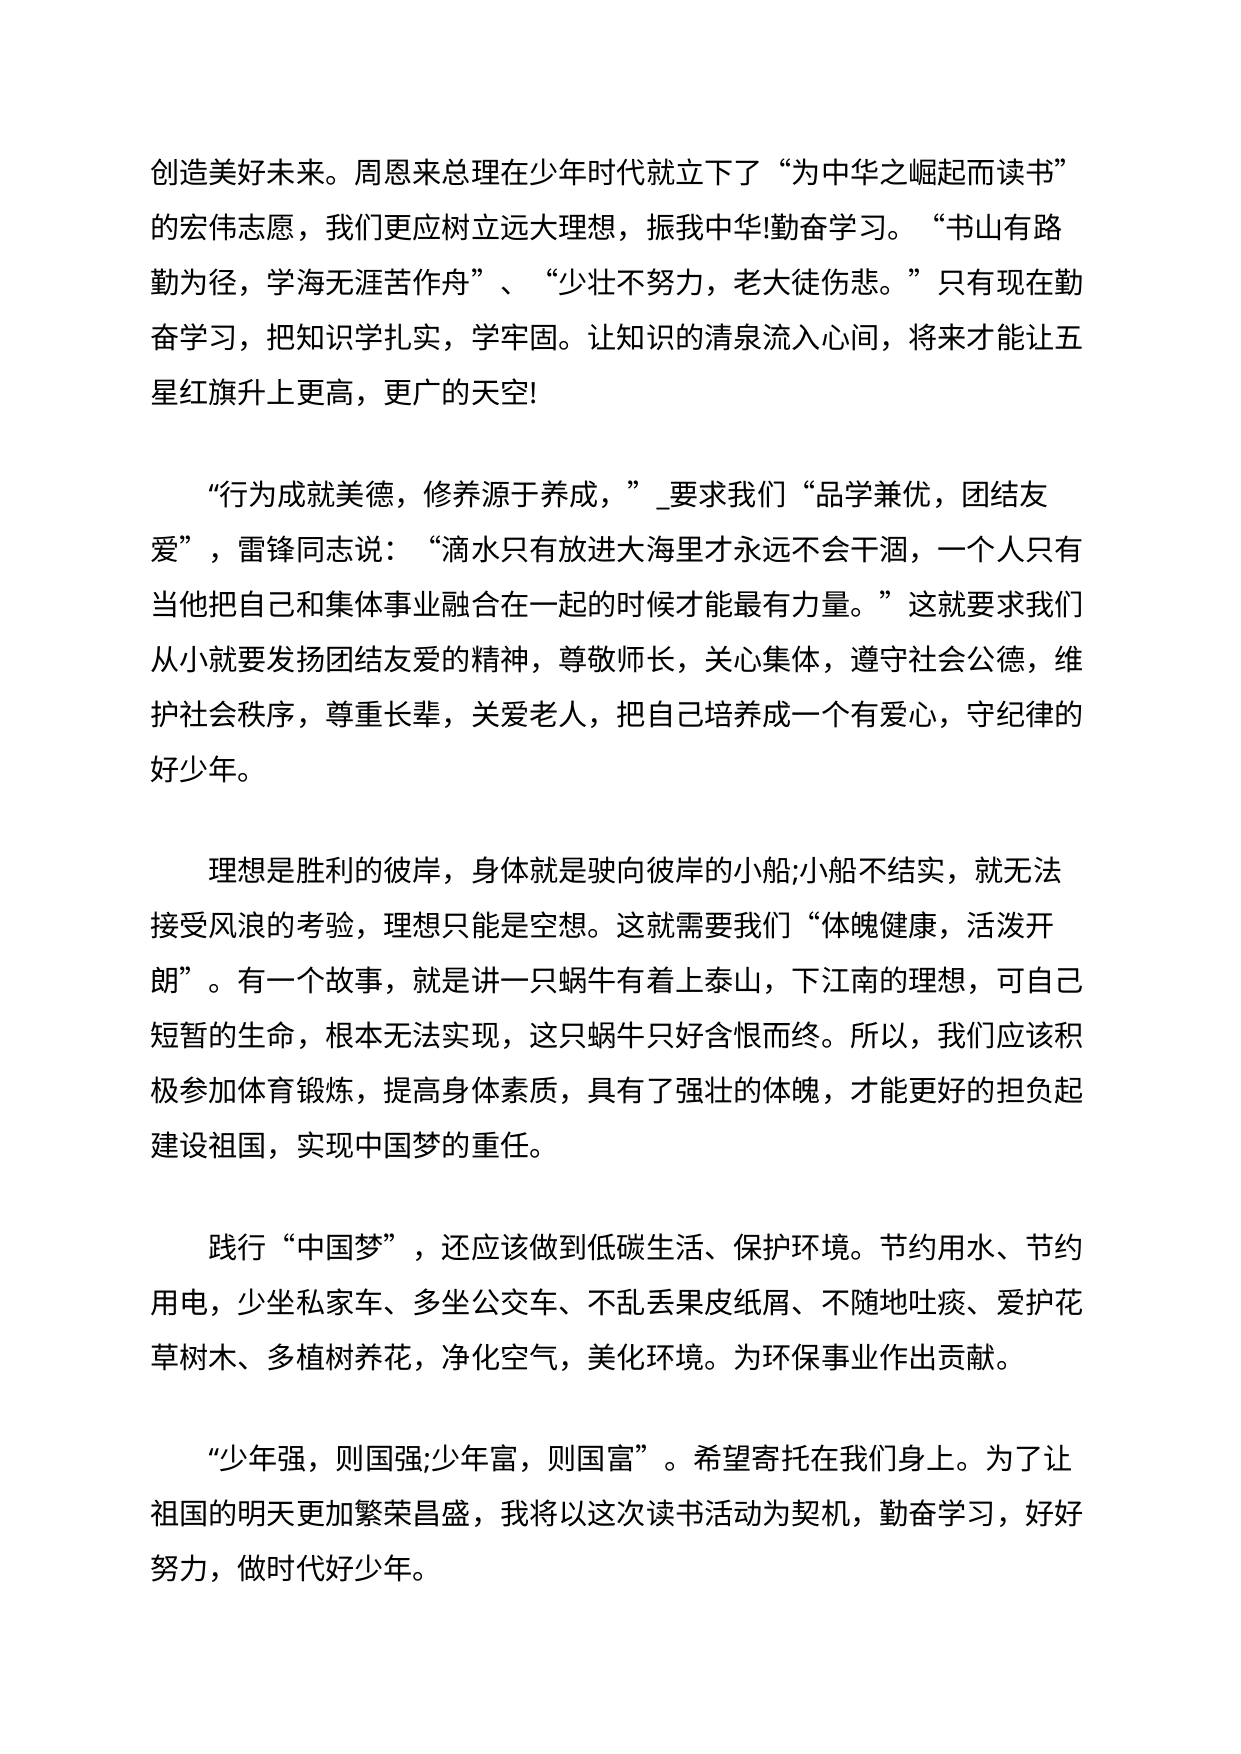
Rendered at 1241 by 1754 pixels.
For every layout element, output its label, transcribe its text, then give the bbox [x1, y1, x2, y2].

text 践行“中国梦”，还应该做到低碳生活、保护环境。节约用水、节约用电，少坐私家车、多坐公交车、不乱丢果皮纸屑、不随地吐痰、爱护花草树木、多植树养花，净化空气，美化环境。为环保事业作出贡献。 [150, 1224, 1090, 1376]
text 理想是胜利的彼岸，身体就是驶向彼岸的小船;小船不结实，就无法接受风浪的考验，理想只能是空想。这就需要我们“体魄健康，活泼开朗”。有一个故事，就是讲一只蜗牛有着上泰山，下江南的理想，可自己短暂的生命，根本无法实现，这只蜗牛只好含恨而终。所以，我们应该积极参加体育锻炼，提高身体素质，具有了强壮的体魄，才能更好的担负起建设祖国，实现中国梦的重任。 [150, 848, 1090, 1165]
text “少年强，则国强;少年富，则国富”。希望寄托在我们身上。为了让祖国的明天更加繁荣昌盛，我将以这次读书活动为契机，勤奋学习，好好努力，做时代好少年。 [150, 1436, 1090, 1588]
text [150, 150, 1090, 412]
text “行为成就美德，修养源于养成，”_要求我们“品学兼优，团结友爱”，雷锋同志说：“滴水只有放进大海里才永远不会干涸，一个人只有当他把自己和集体事业融合在一起的时候才能最有力量。”这就要求我们从小就要发扬团结友爱的精神，尊敬师长，关心集体，遵守社会公德，维护社会秩序，尊重长辈，关爱老人，把自己培养成一个有爱心，守纪律的好少年。 [150, 472, 1090, 788]
